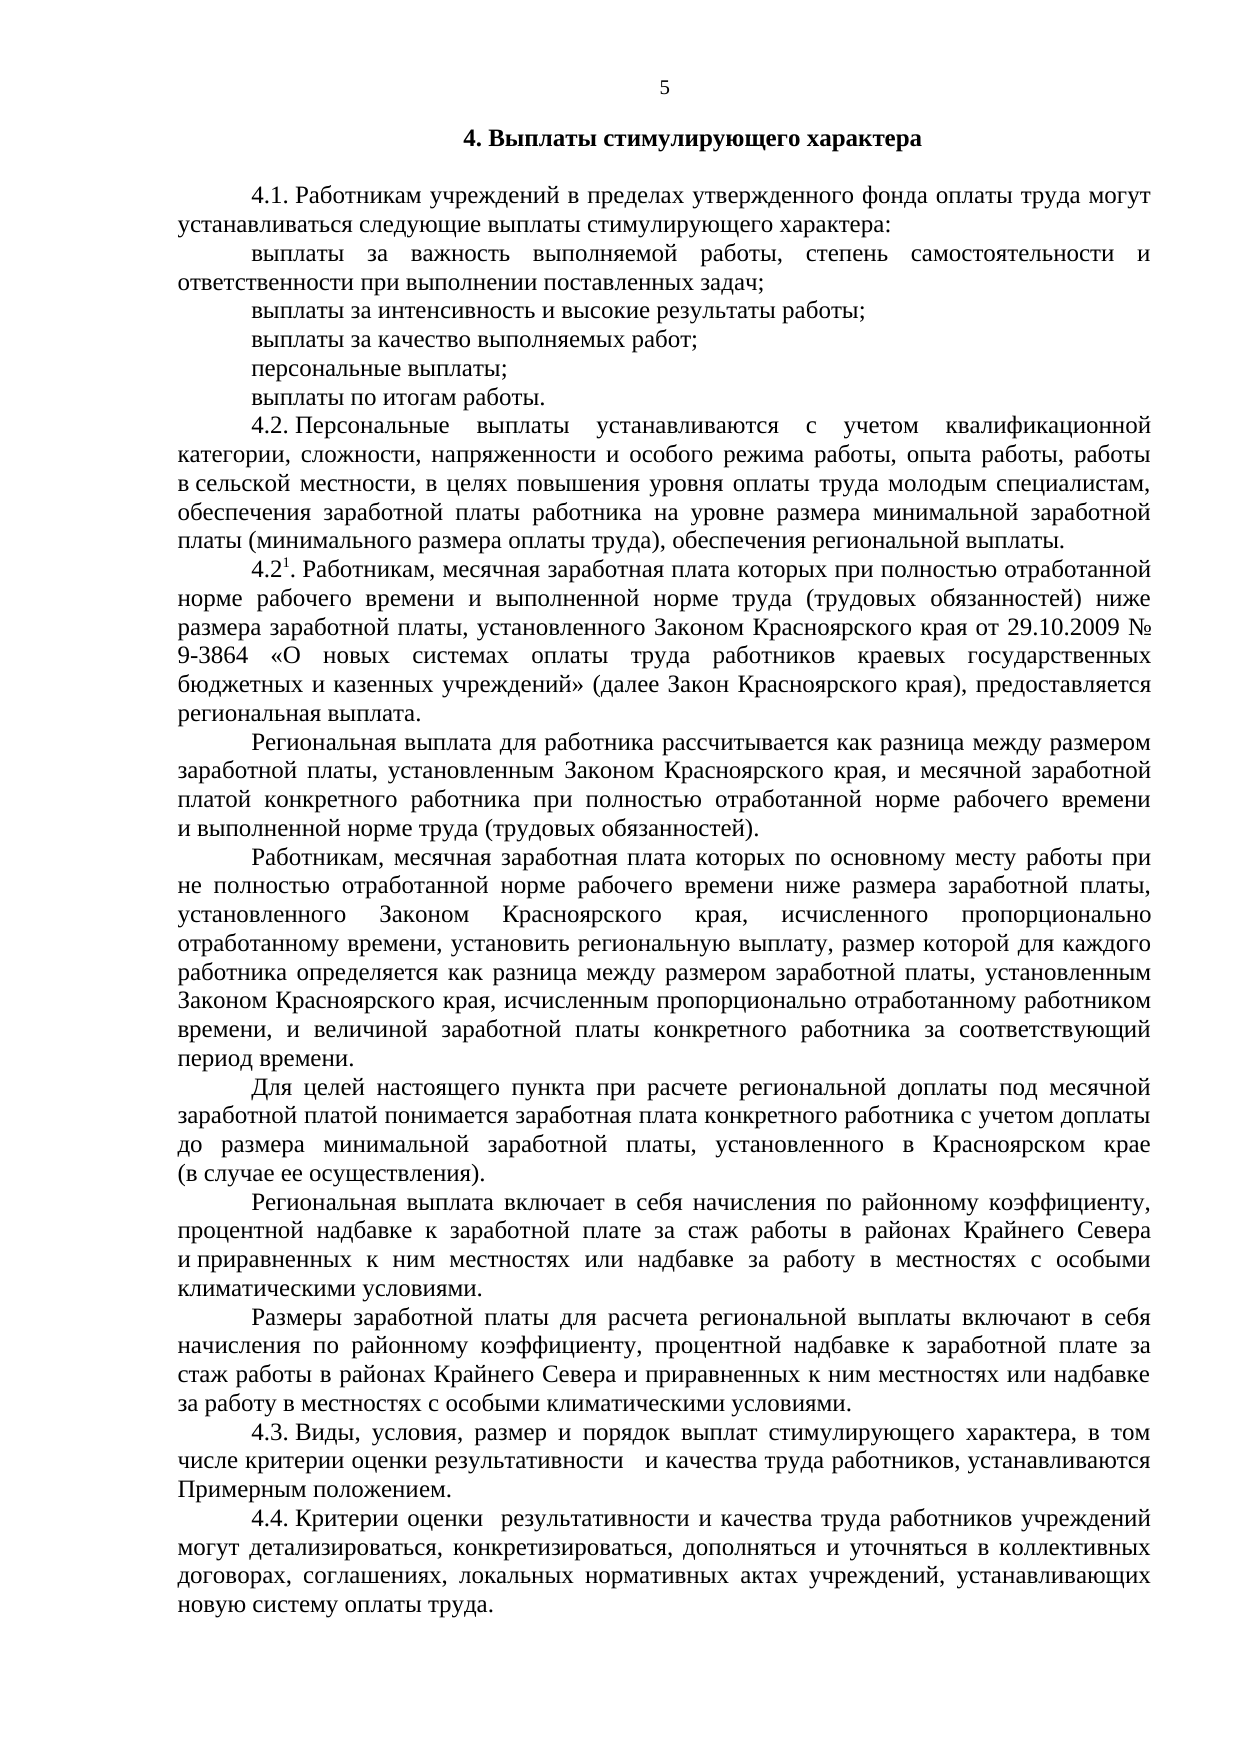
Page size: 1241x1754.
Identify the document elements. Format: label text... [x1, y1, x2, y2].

text Региональная выплата для работника рассчитывается как разница между размером заработной платы, установленным Законом Красноярского края, и месячной заработной платой конкретного работника при полностью отработанной норме рабочего времени и выполненной норме труда (трудовых обязанностей). [177, 727, 1152, 842]
text выплаты по итогам работы. [177, 382, 1152, 411]
text 4.2. Персональные выплаты устанавливаются с учетом квалификационной категории, сложности, напряженности и особого режима работы, опыта работы, работы в сельской местности, в целях повышения уровня оплаты труда молодым специалистам, обеспечения заработной платы работника на уровне размера минимальной заработной платы (минимального размера оплаты труда), обеспечения региональной выплаты. [177, 411, 1152, 554]
text выплаты за качество выполняемых работ; [177, 324, 1152, 353]
text Для целей настоящего пункта при расчете региональной доплаты под месячной заработной платой понимается заработная плата конкретного работника с учетом доплаты до размера минимальной заработной платы, установленного в Красноярском крае (в случае ее осуществления). [177, 1072, 1152, 1187]
text выплаты за интенсивность и высокие результаты работы; [177, 296, 1152, 324]
text 4.1. Работникам учреждений в пределах утвержденного фонда оплаты труда могут устанавливаться следующие выплаты стимулирующего характера: [177, 181, 1152, 238]
text Работникам, месячная заработная плата которых по основному месту работы при не полностью отработанной норме рабочего времени ниже размера заработной платы, установленного Законом Красноярского края, исчисленного пропорционально отработанному времени, установить региональную выплату, размер которой для каждого работника определяется как разница между размером заработной платы, установленным Законом Красноярского края, исчисленным пропорционально отработанному работником времени, и величиной заработной платы конкретного работника за соответствующий период времени. [177, 842, 1152, 1072]
text выплаты за важность выполняемой работы, степень самостоятельности и ответственности при выполнении поставленных задач; [177, 238, 1152, 296]
text 4.4. Критерии оценки результативности и качества труда работников учреждений могут детализироваться, конкретизироваться, дополняться и уточняться в коллективных договорах, соглашениях, локальных нормативных актах учреждений, устанавливающих новую систему оплаты труда. [177, 1503, 1152, 1618]
text 4.3. Виды, условия, размер и порядок выплат стимулирующего характера, в том числе критерии оценки результативности и качества труда работников, устанавливаются Примерным положением. [177, 1417, 1152, 1503]
text персональные выплаты; [177, 353, 1152, 382]
text Региональная выплата включает в себя начисления по районному коэффициенту, процентной надбавке к заработной плате за стаж работы в районах Крайнего Севера и приравненных к ним местностях или надбавке за работу в местностях с особыми климатическими условиями. [177, 1187, 1152, 1302]
text 4.21. Работникам, месячная заработная плата которых при полностью отработанной норме рабочего времени и выполненной норме труда (трудовых обязанностей) ниже размера заработной платы, установленного Законом Красноярского края от 29.10.2009 № 9-3864 «О новых системах оплаты труда работников краевых государственных бюджетных и казенных учреждений» (далее Закон Красноярского края), предоставляется региональная выплата. [177, 554, 1152, 727]
text Размеры заработной платы для расчета региональной выплаты включают в себя начисления по районному коэффициенту, процентной надбавке к заработной плате за стаж работы в районах Крайнего Севера и приравненных к ним местностях или надбавке за работу в местностях с особыми климатическими условиями. [177, 1302, 1152, 1417]
text 4. Выплаты стимулирующего характера [177, 123, 1152, 152]
